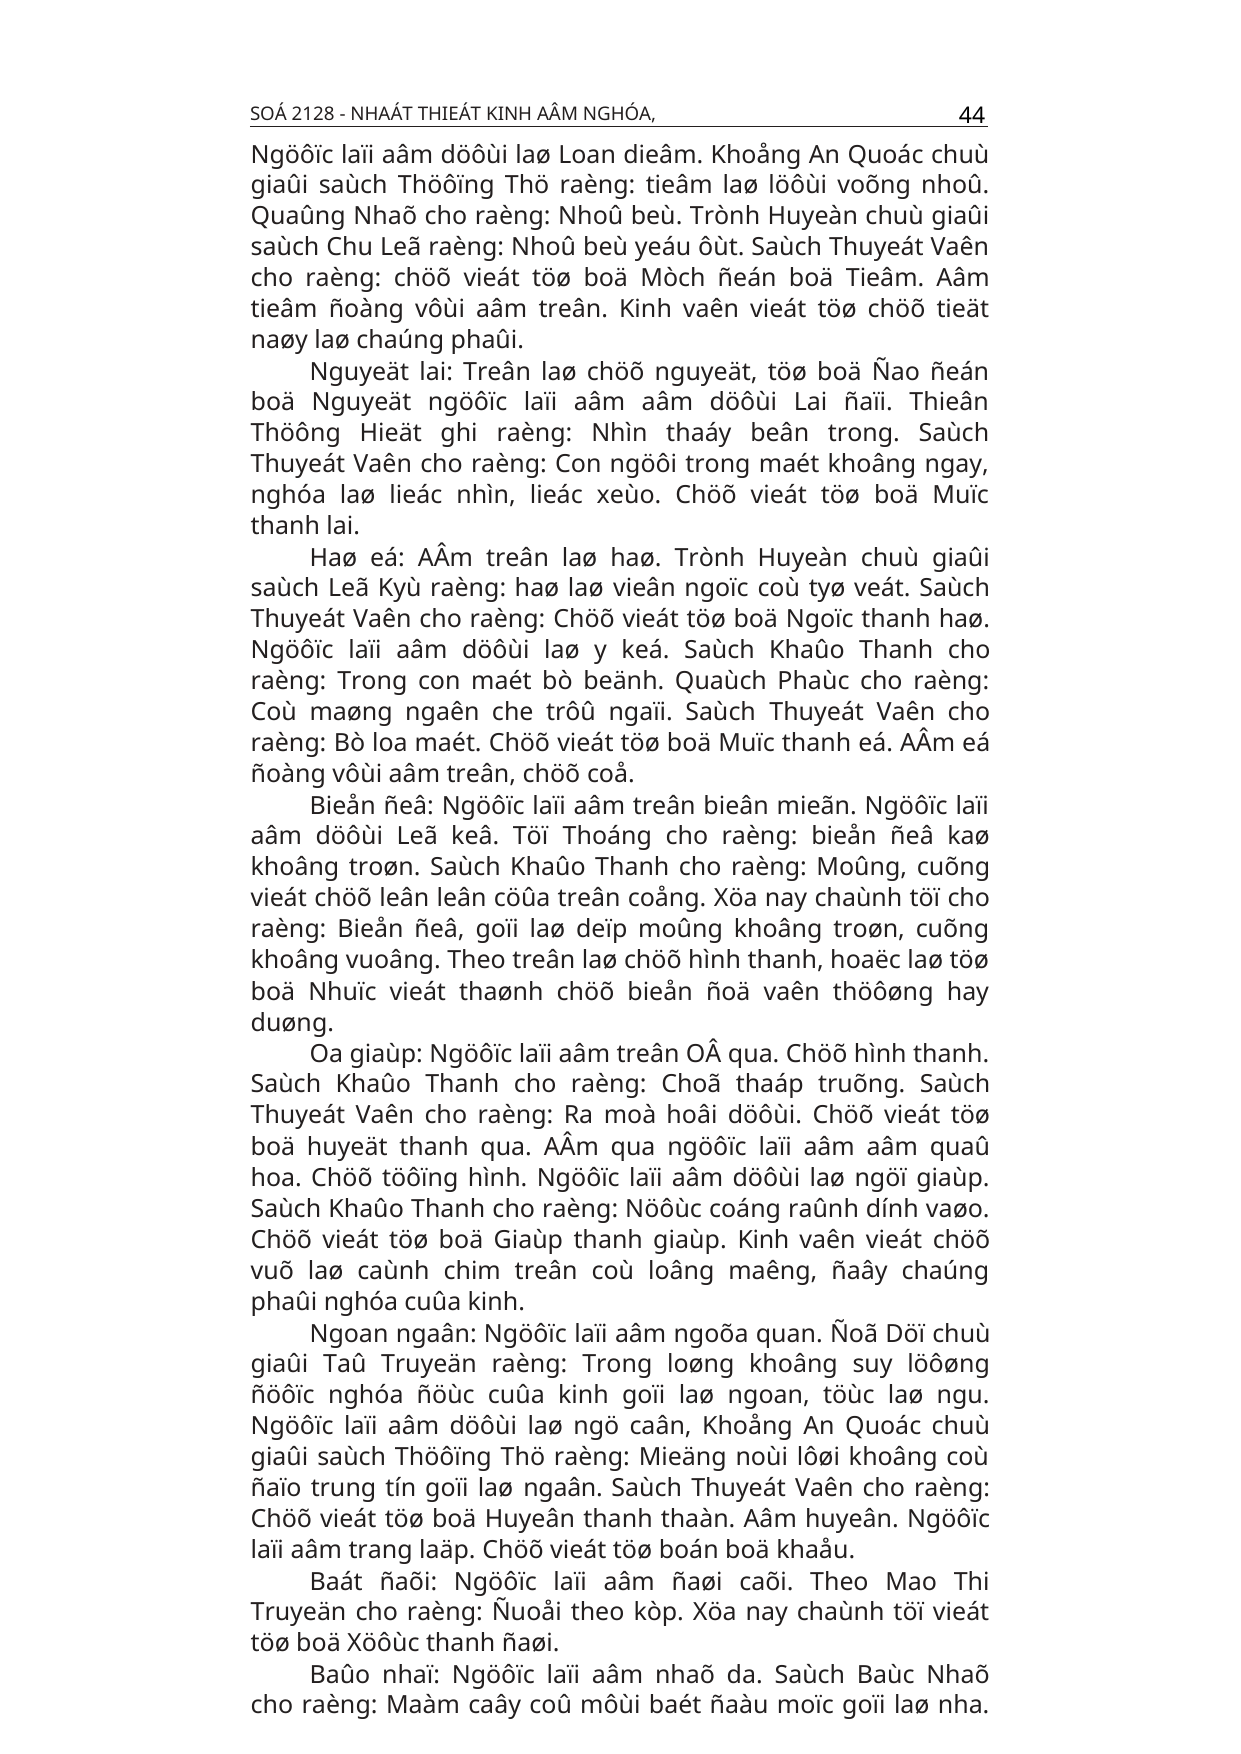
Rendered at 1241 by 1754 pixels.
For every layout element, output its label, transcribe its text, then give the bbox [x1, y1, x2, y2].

text Nguyeät lai: Treân laø chöõ nguyeät, töø boä Ñao ñeán boä Nguyeät ngöôïc laïi aâm aâm döôùi Lai ñaïi. Thieân Thöông Hieät ghi raèng: Nhìn thaáy beân trong. Saùch Thuyeát Vaên cho raèng: Con ngöôi trong maét khoâng ngay, nghóa laø lieác nhìn, lieác xeùo. Chöõ vieát töø boä Muïc thanh lai. [250, 356, 990, 542]
text Baát ñaõi: Ngöôïc laïi aâm ñaøi caõi. Theo Mao Thi Truyeän cho raèng: Ñuoåi theo kòp. Xöa nay chaùnh töï vieát töø boä Xöôùc thanh ñaøi. [250, 1566, 990, 1659]
text Ngöôïc laïi aâm döôùi laø Loan dieâm. Khoång An Quoác chuù giaûi saùch Thöôïng Thö raèng: tieâm laø löôùi voõng nhoû. Quaûng Nhaõ cho raèng: Nhoû beù. Trònh Huyeàn chuù giaûi saùch Chu Leã raèng: Nhoû beù yeáu ôùt. Saùch Thuyeát Vaên cho raèng: chöõ vieát töø boä Mòch ñeán boä Tieâm. Aâm tieâm ñoàng vôùi aâm treân. Kinh vaên vieát töø chöõ tieät naøy laø chaúng phaûi. [250, 138, 990, 356]
text Bieån ñeâ: Ngöôïc laïi aâm treân bieân mieãn. Ngöôïc laïi aâm döôùi Leã keâ. Töï Thoáng cho raèng: bieån ñeâ kaø khoâng troøn. Saùch Khaûo Thanh cho raèng: Moûng, cuõng vieát chöõ leân leân cöûa treân coång. Xöa nay chaùnh töï cho raèng: Bieån ñeâ, goïi laø deïp moûng khoâng troøn, cuõng khoâng vuoâng. Theo treân laø chöõ hình thanh, hoaëc laø töø boä Nhuïc vieát thaønh chöõ bieån ñoä vaên thöôøng hay duøng. [250, 790, 990, 1038]
text Haø eá: AÂm treân laø haø. Trònh Huyeàn chuù giaûi saùch Leã Kyù raèng: haø laø vieân ngoïc coù tyø veát. Saùch Thuyeát Vaên cho raèng: Chöõ vieát töø boä Ngoïc thanh haø. Ngöôïc laïi aâm döôùi laø y keá. Saùch Khaûo Thanh cho raèng: Trong con maét bò beänh. Quaùch Phaùc cho raèng: Coù maøng ngaên che trôû ngaïi. Saùch Thuyeát Vaên cho raèng: Bò loa maét. Chöõ vieát töø boä Muïc thanh eá. AÂm eá ñoàng vôùi aâm treân, chöõ coå. [250, 542, 990, 790]
text Oa giaùp: Ngöôïc laïi aâm treân OÂ qua. Chöõ hình thanh. Saùch Khaûo Thanh cho raèng: Choã thaáp truõng. Saùch Thuyeát Vaên cho raèng: Ra moà hoâi döôùi. Chöõ vieát töø boä huyeät thanh qua. AÂm qua ngöôïc laïi aâm aâm quaû hoa. Chöõ töôïng hình. Ngöôïc laïi aâm döôùi laø ngöï giaùp. Saùch Khaûo Thanh cho raèng: Nöôùc coáng raûnh dính vaøo. Chöõ vieát töø boä Giaùp thanh giaùp. Kinh vaên vieát chöõ vuõ laø caùnh chim treân coù loâng maêng, ñaây chaúng phaûi nghóa cuûa kinh. [250, 1038, 990, 1317]
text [250, 1659, 990, 1721]
text Ngoan ngaân: Ngöôïc laïi aâm ngoõa quan. Ñoã Döï chuù giaûi Taû Truyeän raèng: Trong loøng khoâng suy löôøng ñöôïc nghóa ñöùc cuûa kinh goïi laø ngoan, töùc laø ngu. Ngöôïc laïi aâm döôùi laø ngö caân, Khoång An Quoác chuù giaûi saùch Thöôïng Thö raèng: Mieäng noùi lôøi khoâng coù ñaïo trung tín goïi laø ngaân. Saùch Thuyeát Vaên cho raèng: Chöõ vieát töø boä Huyeân thanh thaàn. Aâm huyeân. Ngöôïc laïi aâm trang laäp. Chöõ vieát töø boán boä khaåu. [250, 1317, 990, 1566]
